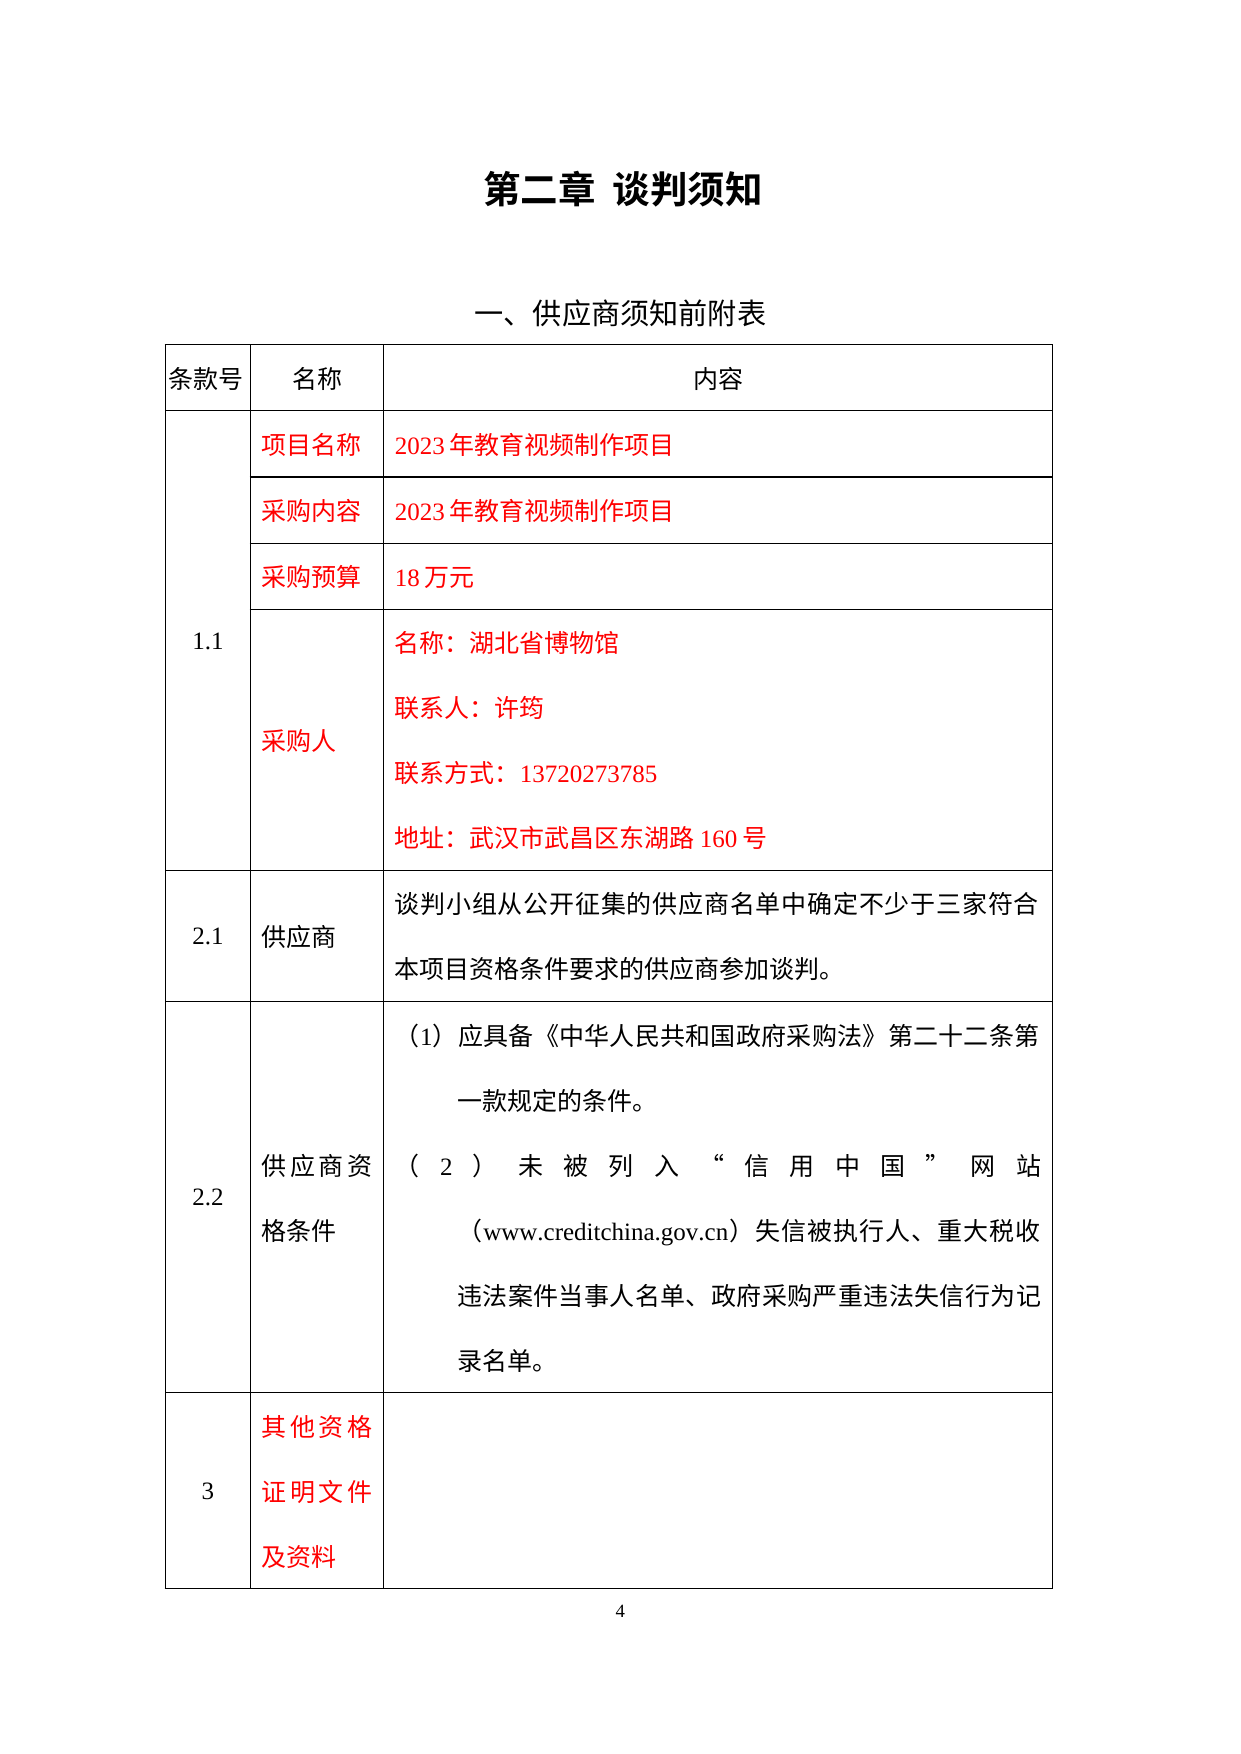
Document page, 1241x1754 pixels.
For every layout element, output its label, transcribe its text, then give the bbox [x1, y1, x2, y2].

text 第二章 谈判须知 [172, 160, 1073, 214]
table_cell 2023年教育视频制作项目 [384, 411, 1052, 476]
table_header 内容 [384, 345, 1052, 410]
table_header 条款号 [166, 345, 250, 410]
table_cell 项目名称 [251, 411, 383, 476]
table_cell 3 [166, 1393, 250, 1588]
table_cell 2023年教育视频制作项目 [384, 478, 1052, 542]
table_cell 2.2 [166, 1002, 250, 1392]
table_cell （1）应具备《中华人民共和国政府采购法》第二十二条第一款规定的条件。 （2）未被列入“信用中国”网站（www.creditchina.gov.cn）失信被执行人、重大税收违法案件当事人名单、政府采购严重违法失信行为记录名单。 [384, 1002, 1052, 1392]
table_cell 供应商 [251, 871, 383, 1001]
table_cell [384, 1393, 1052, 1588]
text 一、供应商须知前附表 [187, 279, 1053, 344]
table_cell 采购内容 [251, 478, 383, 542]
table_cell 18万元 [384, 544, 1052, 608]
table_cell 其他资格证明文件及资料 [251, 1393, 383, 1588]
table_cell 2.1 [166, 871, 250, 1001]
table_cell 采购预算 [251, 544, 383, 608]
table_cell 谈判小组从公开征集的供应商名单中确定不少于三家符合本项目资格条件要求的供应商参加谈判。 [384, 871, 1052, 1001]
table_cell 采购人 [251, 610, 383, 869]
table_cell 供应商资格条件 [251, 1002, 383, 1392]
table_cell 名称：湖北省博物馆 联系人：许筠 联系方式：13720273785 地址：武汉市武昌区东湖路160号 [384, 610, 1052, 869]
table_header 名称 [251, 345, 383, 410]
table_cell 1.1 [166, 411, 250, 869]
